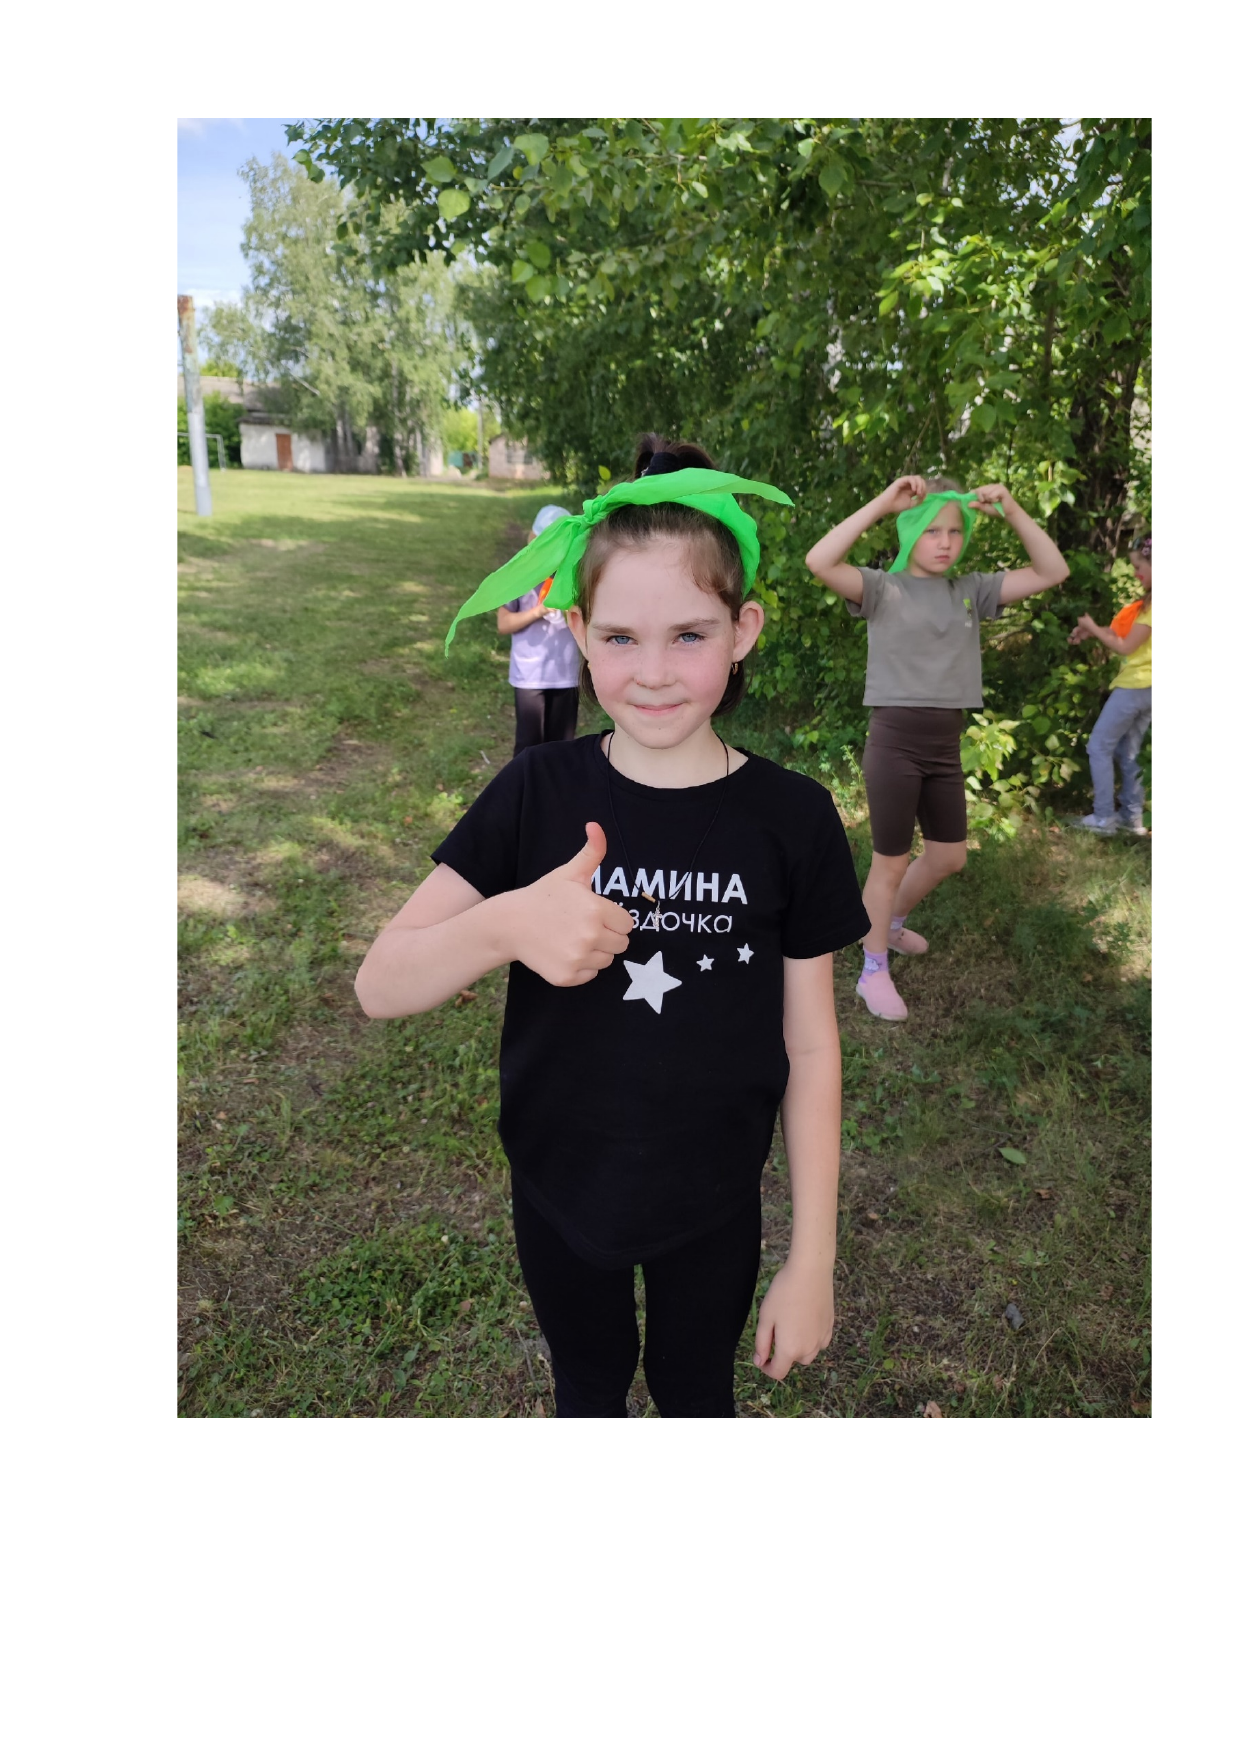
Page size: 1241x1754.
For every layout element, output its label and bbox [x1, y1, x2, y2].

picture [177, 118, 1152, 1418]
